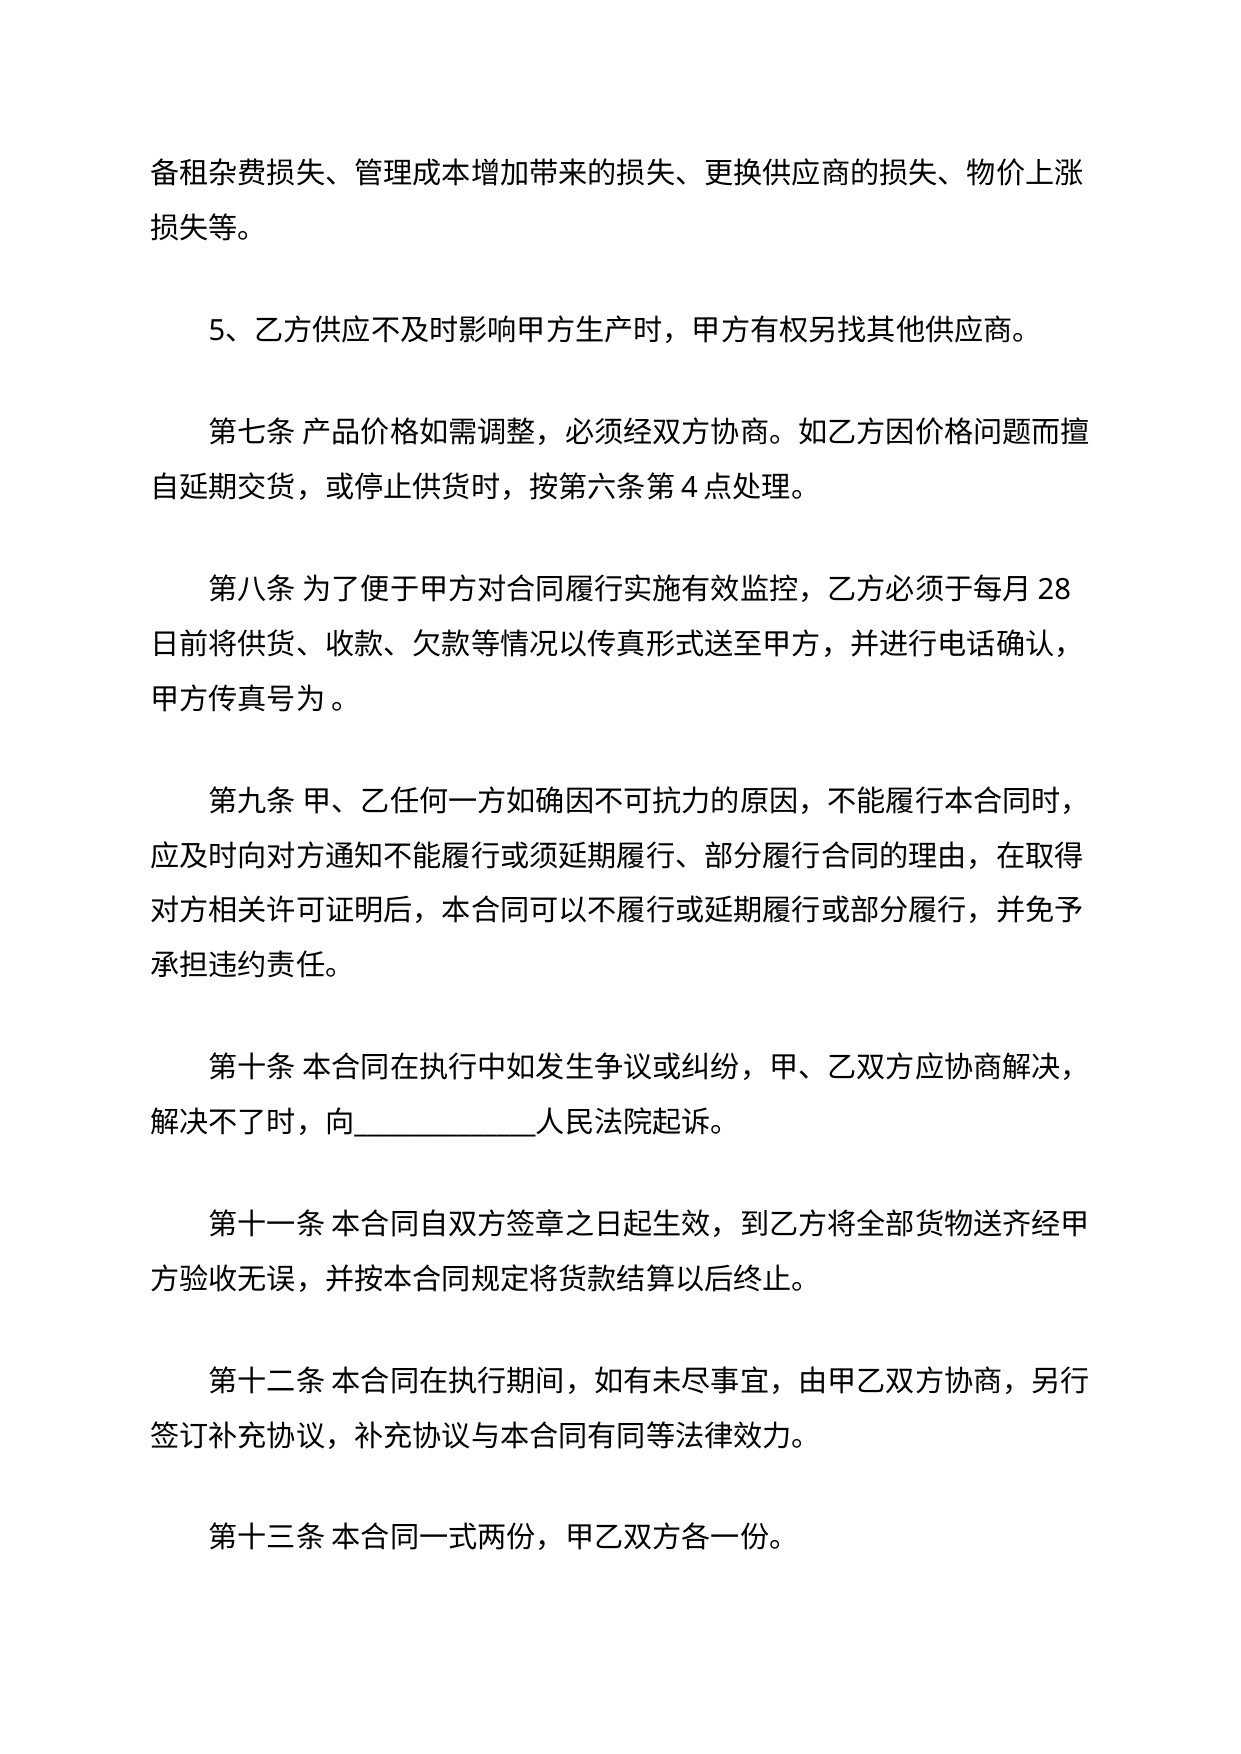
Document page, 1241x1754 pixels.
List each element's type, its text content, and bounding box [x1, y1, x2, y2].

text 第十一条 本合同自双方签章之日起生效，到乙方将全部货物送齐经甲方验收无误，并按本合同规定将货款结算以后终止。 [150, 1201, 1090, 1298]
text 第十条 本合同在执行中如发生争议或纠纷，甲、乙双方应协商解决，解决不了时，向______________人民法院起诉。 [150, 1044, 1090, 1141]
text 第八条 为了便于甲方对合同履行实施有效监控，乙方必须于每月28日前将供货、收款、欠款等情况以传真形式送至甲方，并进行电话确认，甲方传真号为 。 [150, 566, 1090, 718]
text 第十二条 本合同在执行期间，如有未尽事宜，由甲乙双方协商，另行签订补充协议，补充协议与本合同有同等法律效力。 [150, 1357, 1090, 1454]
text 第七条 产品价格如需调整，必须经双方协商。如乙方因价格问题而擅自延期交货，或停止供货时，按第六条第4点处理。 [150, 409, 1090, 506]
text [150, 150, 1090, 247]
text 5、乙方供应不及时影响甲方生产时，甲方有权另找其他供应商。 [150, 307, 1090, 349]
text 第九条 甲、乙任何一方如确因不可抗力的原因，不能履行本合同时，应及时向对方通知不能履行或须延期履行、部分履行合同的理由，在取得对方相关许可证明后，本合同可以不履行或延期履行或部分履行，并免予承担违约责任。 [150, 777, 1090, 984]
text 第十三条 本合同一式两份，甲乙双方各一份。 [150, 1514, 1090, 1556]
